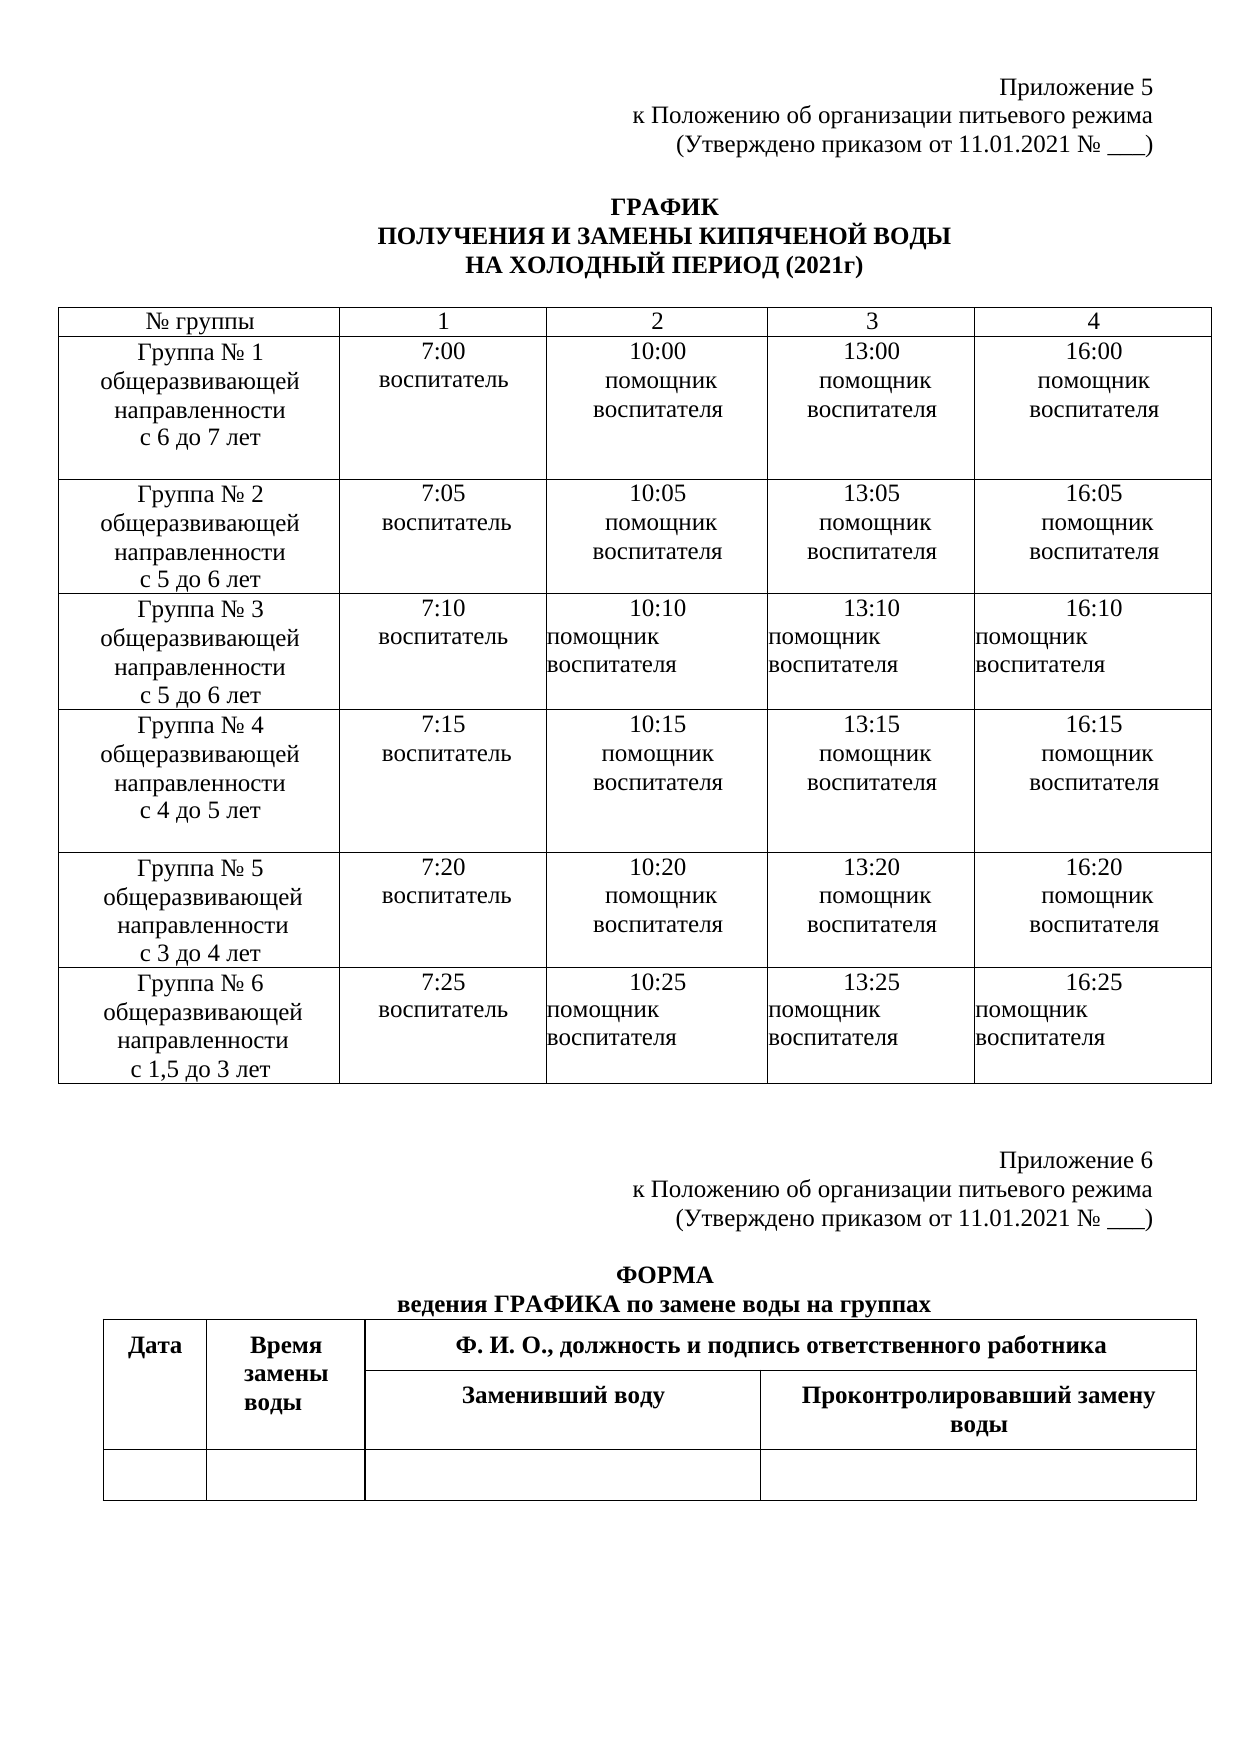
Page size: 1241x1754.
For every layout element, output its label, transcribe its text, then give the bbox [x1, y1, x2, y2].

table_cell 13:15 помощник воспитателя [768, 710, 974, 852]
table_cell [207, 1450, 364, 1500]
table_header 3 [768, 308, 974, 336]
table_header № группы [59, 308, 339, 336]
table_cell Группа № 5 общеразвивающей направленности с 3 до 4 лет [59, 853, 339, 967]
table_header 1 [340, 308, 546, 336]
table_cell 16:25 помощник воспитателя [975, 968, 1211, 1083]
text Приложение 5 к Положению об организации питьевого режима (Утверждено приказом от 11.01.2021 № ___) [631, 73, 1153, 158]
table_header Дата [104, 1320, 206, 1449]
table_cell 10:25 помощник воспитателя [547, 968, 767, 1083]
table_header Время замены воды [207, 1320, 364, 1449]
table_cell 7:20 воспитатель [340, 853, 546, 967]
table_cell 7:10 воспитатель [340, 594, 546, 709]
table_cell 7:05 воспитатель [340, 480, 546, 593]
table_cell [761, 1450, 1196, 1500]
table_cell 16:15 помощник воспитателя [975, 710, 1211, 852]
table_cell Группа № 2 общеразвивающей направленности с 5 до 6 лет [59, 480, 339, 593]
table_header 4 [975, 308, 1211, 336]
table_cell [104, 1450, 206, 1500]
table_cell 10:15 помощник воспитателя [547, 710, 767, 852]
text ФОРМА [323, 1261, 1006, 1289]
table_cell 16:00 помощник воспитателя [975, 337, 1211, 478]
table_cell 10:00 помощник воспитателя [547, 337, 767, 478]
table_cell 10:10 помощник воспитателя [547, 594, 767, 709]
table_cell 16:20 помощник воспитателя [975, 853, 1211, 967]
text ПОЛУЧЕНИЯ И ЗАМЕНЫ КИПЯЧЕНОЙ ВОДЫ НА ХОЛОДНЫЙ ПЕРИОД (2021г) [377, 221, 951, 278]
text ГРАФИК [323, 192, 1006, 221]
text ведения ГРАФИКА по замене воды на группах [323, 1289, 1005, 1318]
table_header Ф. И. О., должность и подпись ответственного работника [366, 1320, 1196, 1369]
table_cell Группа № 3 общеразвивающей направленности с 5 до 6 лет [59, 594, 339, 709]
table_cell 13:10 помощник воспитателя [768, 594, 974, 709]
table_cell Группа № 1 общеразвивающей направленности с 6 до 7 лет [59, 337, 339, 478]
table_header 2 [547, 308, 767, 336]
table_cell 16:10 помощник воспитателя [975, 594, 1211, 709]
table_cell Проконтролировавший замену воды [761, 1371, 1196, 1449]
table_cell Заменивший воду [366, 1371, 760, 1449]
table_cell 13:05 помощник воспитателя [768, 480, 974, 593]
table_cell 7:25 воспитатель [340, 968, 546, 1083]
table_cell 16:05 помощник воспитателя [975, 480, 1211, 593]
table_cell 13:25 помощник воспитателя [768, 968, 974, 1083]
table_cell [366, 1450, 760, 1500]
table_cell 7:00 воспитатель [340, 337, 546, 478]
table_cell 10:20 помощник воспитателя [547, 853, 767, 967]
text Приложение 6 к Положению об организации питьевого режима (Утверждено приказом от 11.01.2021 № ___) [631, 1145, 1153, 1231]
table_cell 13:00 помощник воспитателя [768, 337, 974, 478]
table_cell Группа № 6 общеразвивающей направленности с 1,5 до 3 лет [59, 968, 339, 1083]
table_cell Группа № 4 общеразвивающей направленности с 4 до 5 лет [59, 710, 339, 852]
table_cell 10:05 помощник воспитателя [547, 480, 767, 593]
table_cell 13:20 помощник воспитателя [768, 853, 974, 967]
table_cell 7:15 воспитатель [340, 710, 546, 852]
